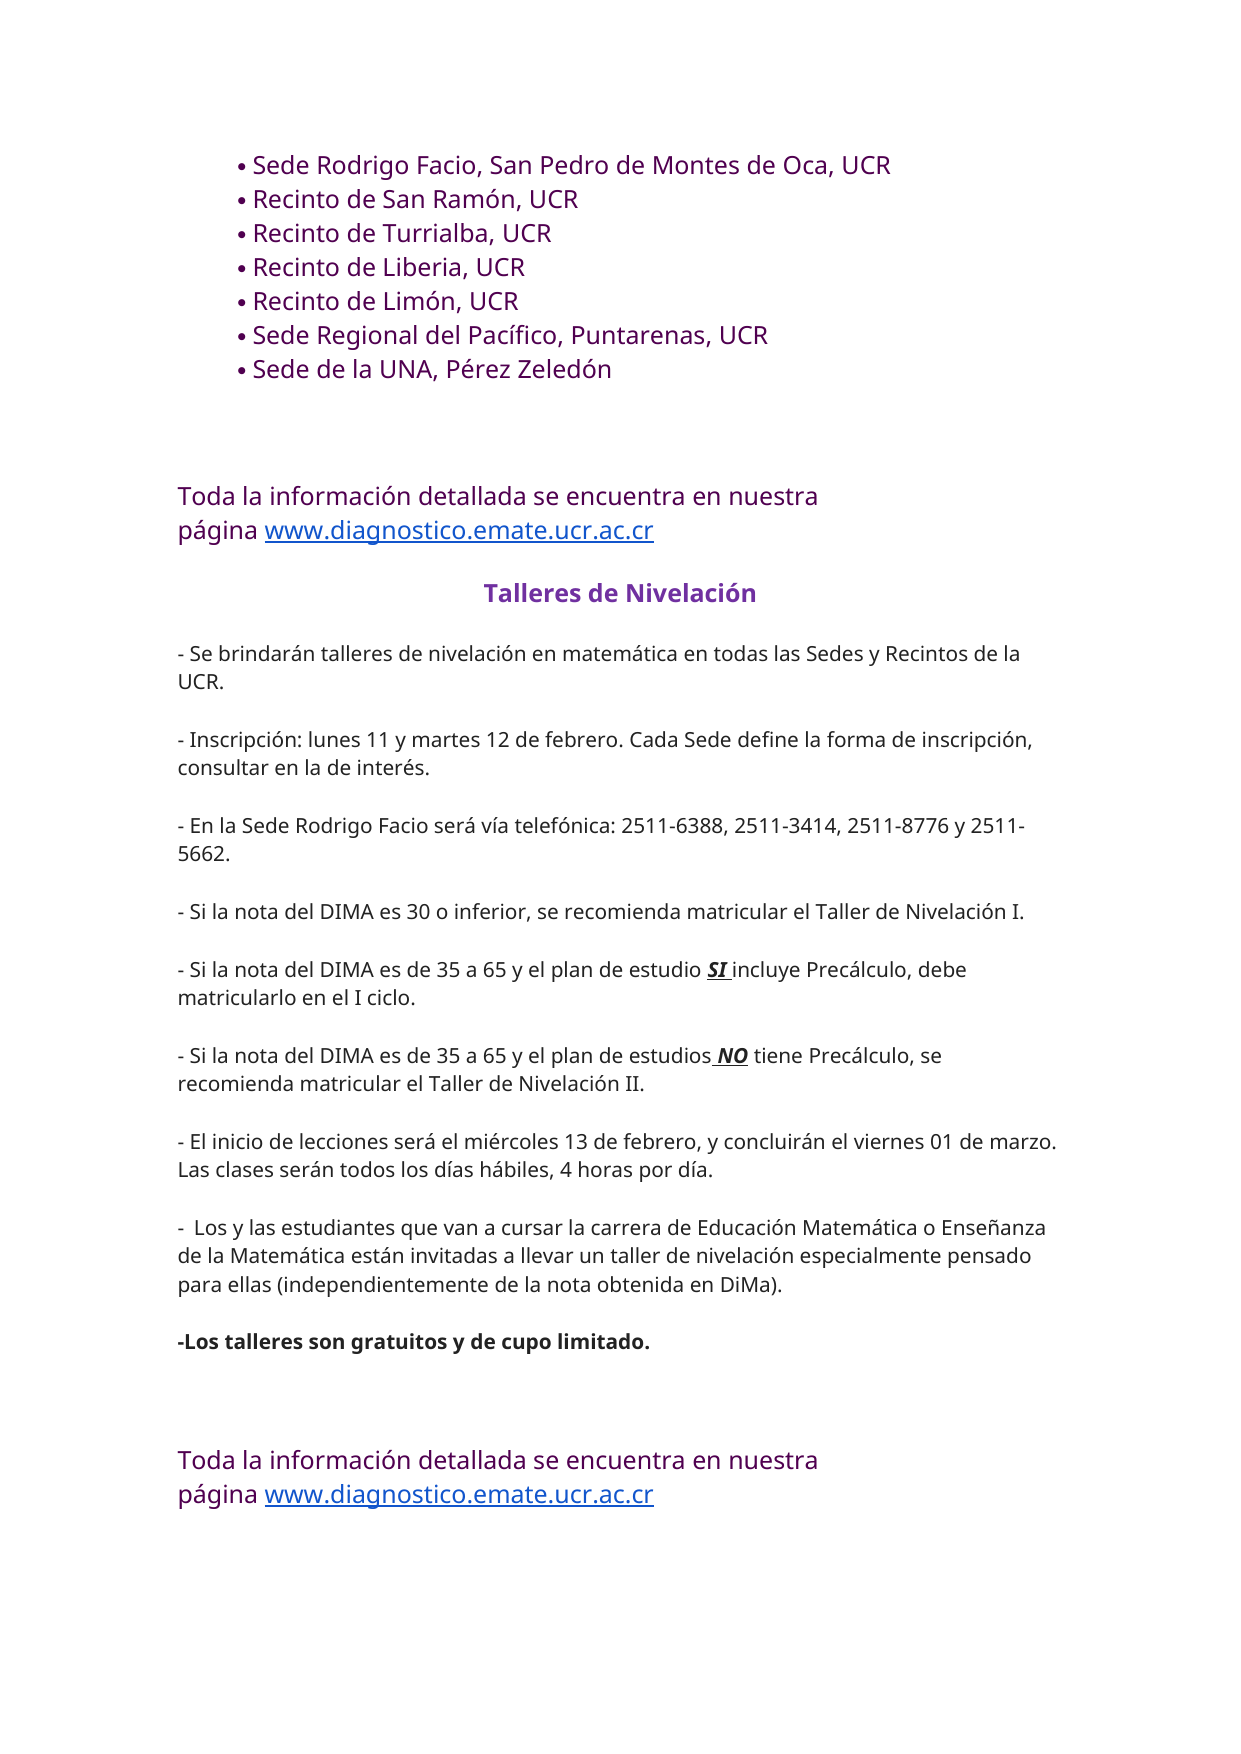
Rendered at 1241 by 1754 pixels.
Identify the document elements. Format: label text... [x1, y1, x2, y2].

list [238, 318, 1063, 352]
text - El inicio de lecciones será el miércoles 13 de febrero, y concluirán el viernes 01 de marzo. Las clases serán todos los días hábiles, 4 horas por día. [177, 1127, 1063, 1184]
text Toda la información detallada se encuentra en nuestra página www.diagnostico.emate.ucr.ac.cr [177, 1442, 1063, 1511]
text - Inscripción: lunes 11 y martes 12 de febrero. Cada Sede define la forma de inscripción, consultar en la de interés. [177, 725, 1063, 782]
text -Los talleres son gratuitos y de cupo limitado. [177, 1327, 1063, 1356]
text - En la Sede Rodrigo Facio será vía telefónica: 2511-6388, 2511-3414, 2511-8776 y 2511-5662. [177, 811, 1063, 868]
list ​​Sede de la UNA, Pérez Zeledón [238, 352, 1063, 386]
text - Los y las estudiantes que van a cursar la carrera de Educación Matemática o Enseñanza de la Matemática están invitadas a llevar un taller de nivelación especialmente pensado para ellas (independientemente de la nota obtenida en DiMa). [177, 1213, 1063, 1298]
list Recinto de San Ramón, UCR [238, 182, 1063, 216]
text - Se brindarán talleres de nivelación en matemática en todas las Sedes y Recintos de la UCR. [177, 639, 1063, 696]
text - Si la nota del DIMA es de 35 a 65 y el plan de estudio SI incluye Precálculo, debe matricularlo en el I ciclo. [177, 955, 1063, 1012]
text - Si la nota del DIMA es 30 o inferior, se recomienda matricular el Taller de Nivelación I. [177, 897, 1063, 926]
text Toda la información detallada se encuentra en nuestra página www.diagnostico.emate.ucr.ac.cr [177, 478, 1063, 547]
list Recinto de Liberia, UCR​​ [238, 250, 1063, 284]
list Recinto de Limón, UCR [238, 284, 1063, 318]
list ​Sede Rodrigo Facio, San Pedro de Montes de Oca, UCR [238, 148, 1063, 182]
list Recinto de Turrialba, UCR​​ [238, 216, 1063, 250]
text - Si la nota del DIMA es de 35 a 65 y el plan de estudios NO tiene Precálculo, se recomienda matricular el Taller de Nivelación II. [177, 1041, 1063, 1098]
text Talleres de Nivelación [177, 576, 1063, 610]
